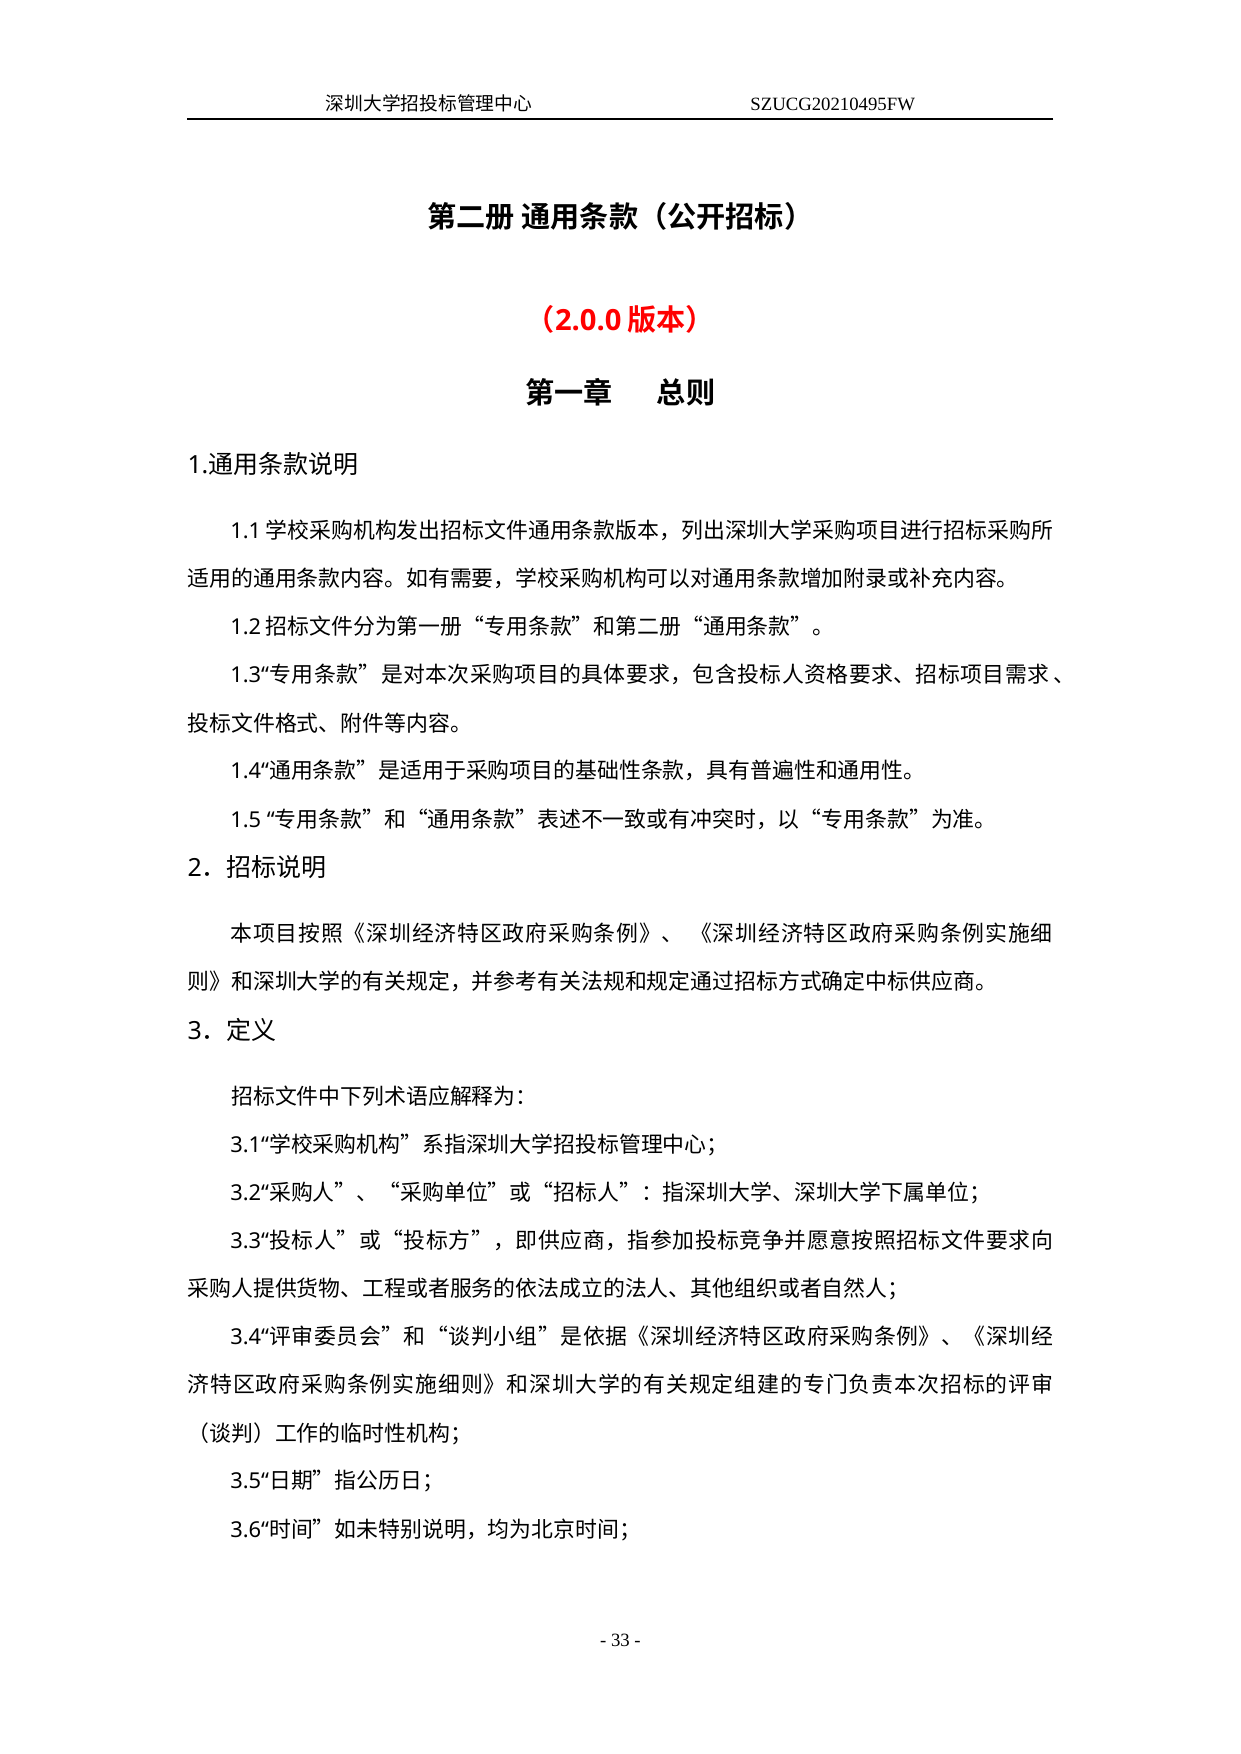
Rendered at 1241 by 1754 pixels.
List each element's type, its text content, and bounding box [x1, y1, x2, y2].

text 3.2“采购人”、“采购单位”或“招标人”：指深圳大学、深圳大学下属单位； [187, 1167, 1053, 1215]
text 招标文件中下列术语应解释为： [187, 1070, 1053, 1118]
text 本项目按照《深圳经济特区政府采购条例》、 《深圳经济特区政府采购条例实施细则》和深圳大学的有关规定，并参考有关法规和规定通过招标方式确定中标供应商。 [187, 908, 1053, 1004]
text 3.4“评审委员会”和“谈判小组”是依据《深圳经济特区政府采购条例》、《深圳经济特区政府采购条例实施细则》和深圳大学的有关规定组建的专门负责本次招标的评审（谈判）工作的临时性机构； [187, 1311, 1053, 1455]
text 3.6“时间”如未特别说明，均为北京时间； [187, 1503, 1053, 1552]
text 3．定义 [187, 1004, 1053, 1052]
text 1.1学校采购机构发出招标文件通用条款版本，列出深圳大学采购项目进行招标采购所适用的通用条款内容。如有需要，学校采购机构可以对通用条款增加附录或补充内容。 [187, 505, 1053, 601]
text 1.通用条款说明 [187, 438, 1053, 487]
text 1.4“通用条款”是适用于采购项目的基础性条款，具有普遍性和通用性。 [187, 745, 1053, 793]
text 1.5 “专用条款”和“通用条款”表述不一致或有冲突时，以“专用条款”为准。 [187, 793, 1053, 842]
list 总则 [187, 366, 1053, 414]
text （2.0.0版本） [187, 294, 1053, 342]
text 3.1“学校采购机构”系指深圳大学招投标管理中心； [187, 1118, 1053, 1167]
text 1.3“专用条款”是对本次采购项目的具体要求，包含投标人资格要求、招标项目需求、投标文件格式、附件等内容。 [187, 649, 1053, 745]
subtitle 第二册 通用条款（公开招标） [187, 191, 1053, 239]
text 3.3“投标人”或“投标方”，即供应商，指参加投标竞争并愿意按照招标文件要求向采购人提供货物、工程或者服务的依法成立的法人、其他组织或者自然人； [187, 1215, 1053, 1311]
text 2．招标说明 [187, 842, 1053, 890]
text 1.2招标文件分为第一册“专用条款”和第二册“通用条款”。 [187, 601, 1053, 649]
text 3.5“日期”指公历日； [187, 1455, 1053, 1503]
